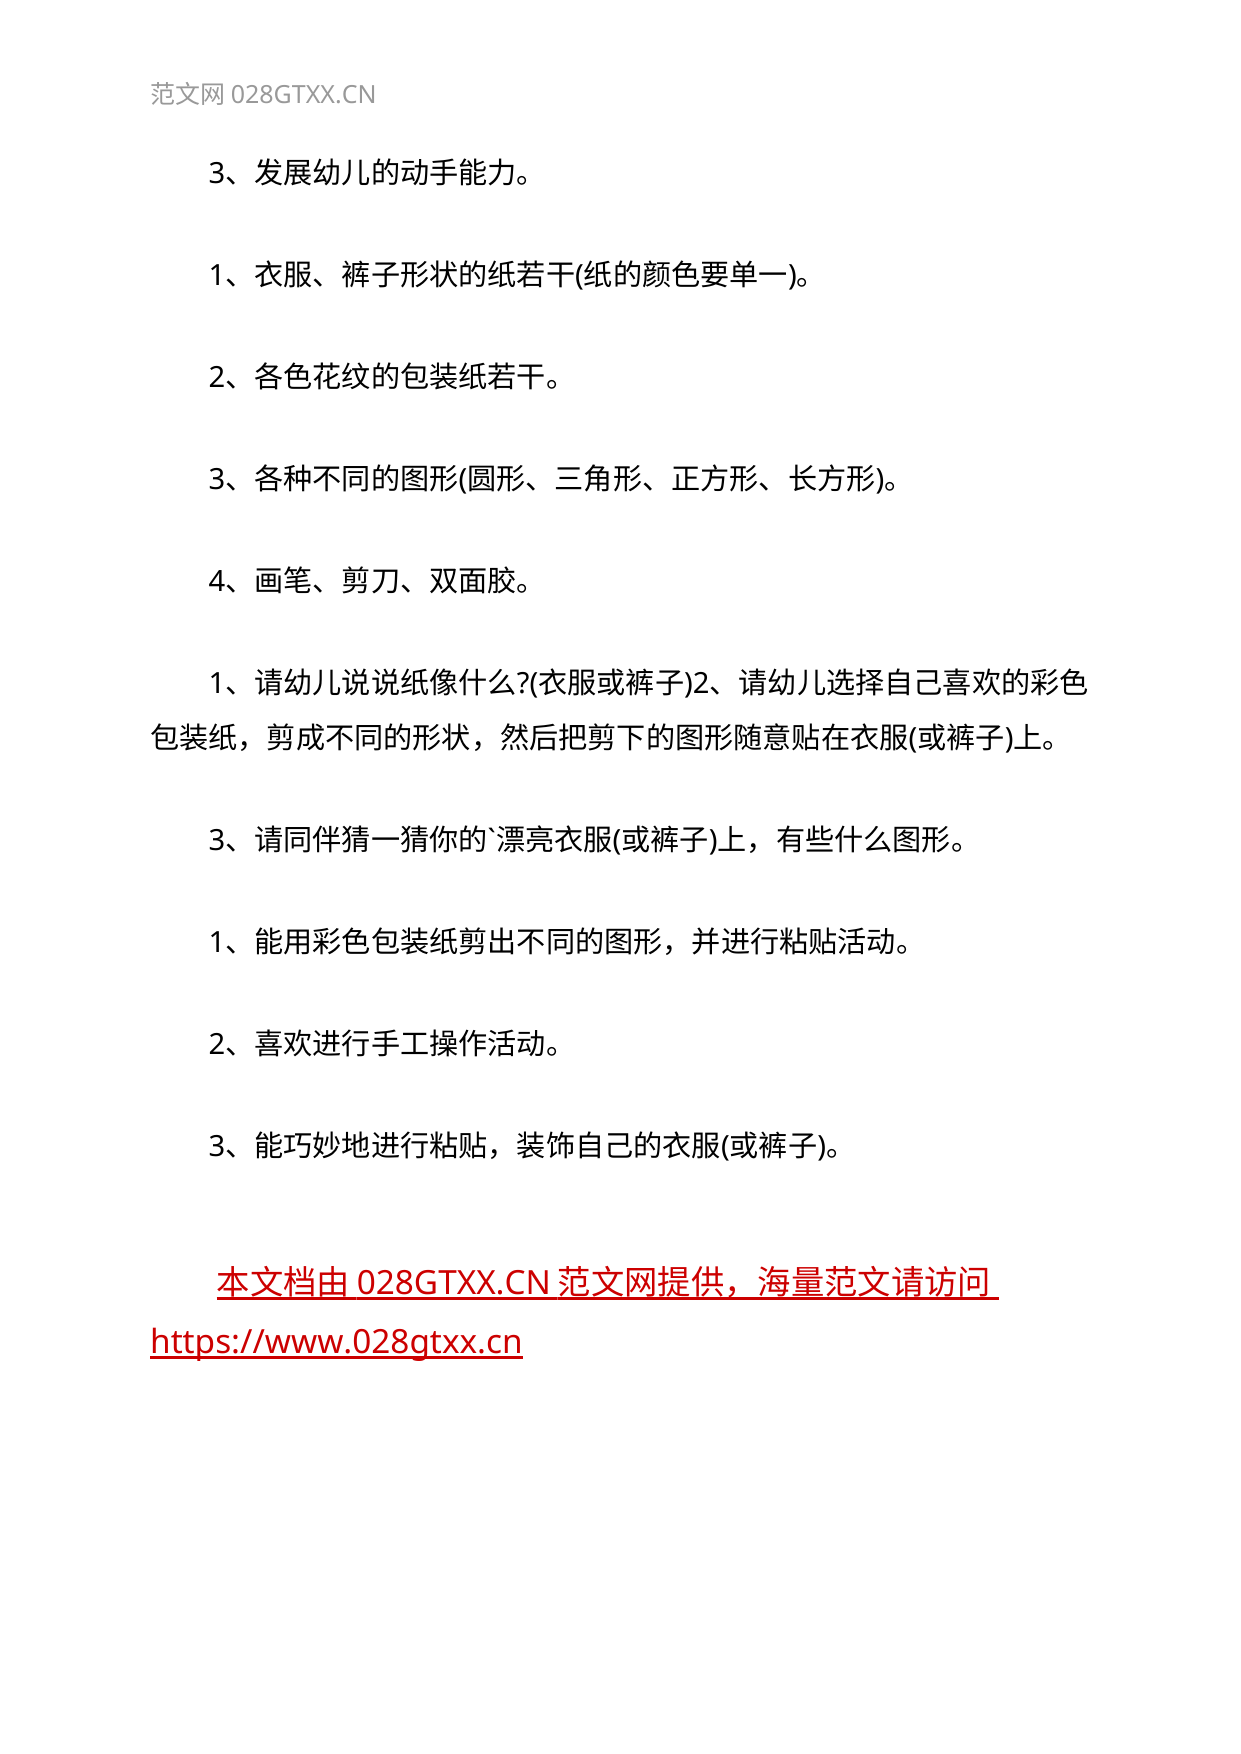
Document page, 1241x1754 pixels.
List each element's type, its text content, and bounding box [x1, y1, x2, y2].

text 3、发展幼儿的动手能力。 [150, 150, 1090, 192]
text 3、能巧妙地进行粘贴，装饰自己的衣服(或裤子)。 [150, 1123, 1090, 1165]
text 3、各种不同的图形(圆形、三角形、正方形、长方形)。 [150, 456, 1090, 498]
text 2、喜欢进行手工操作活动。 [150, 1021, 1090, 1063]
text 2、各色花纹的包装纸若干。 [150, 354, 1090, 396]
text 3、请同伴猜一猜你的`漂亮衣服(或裤子)上，有些什么图形。 [150, 817, 1090, 859]
text 1、能用彩色包装纸剪出不同的图形，并进行粘贴活动。 [150, 919, 1090, 961]
text 4、画笔、剪刀、双面胶。 [150, 558, 1090, 600]
text 1、衣服、裤子形状的纸若干(纸的颜色要单一)。 [150, 252, 1090, 294]
text 本文档由028GTXX.CN范文网提供，海量范文请访问 https://www.028gtxx.cn [150, 1256, 1090, 1363]
text 1、请幼儿说说纸像什么?(衣服或裤子)2、请幼儿选择自己喜欢的彩色包装纸，剪成不同的形状，然后把剪下的图形随意贴在衣服(或裤子)上。 [150, 660, 1090, 757]
